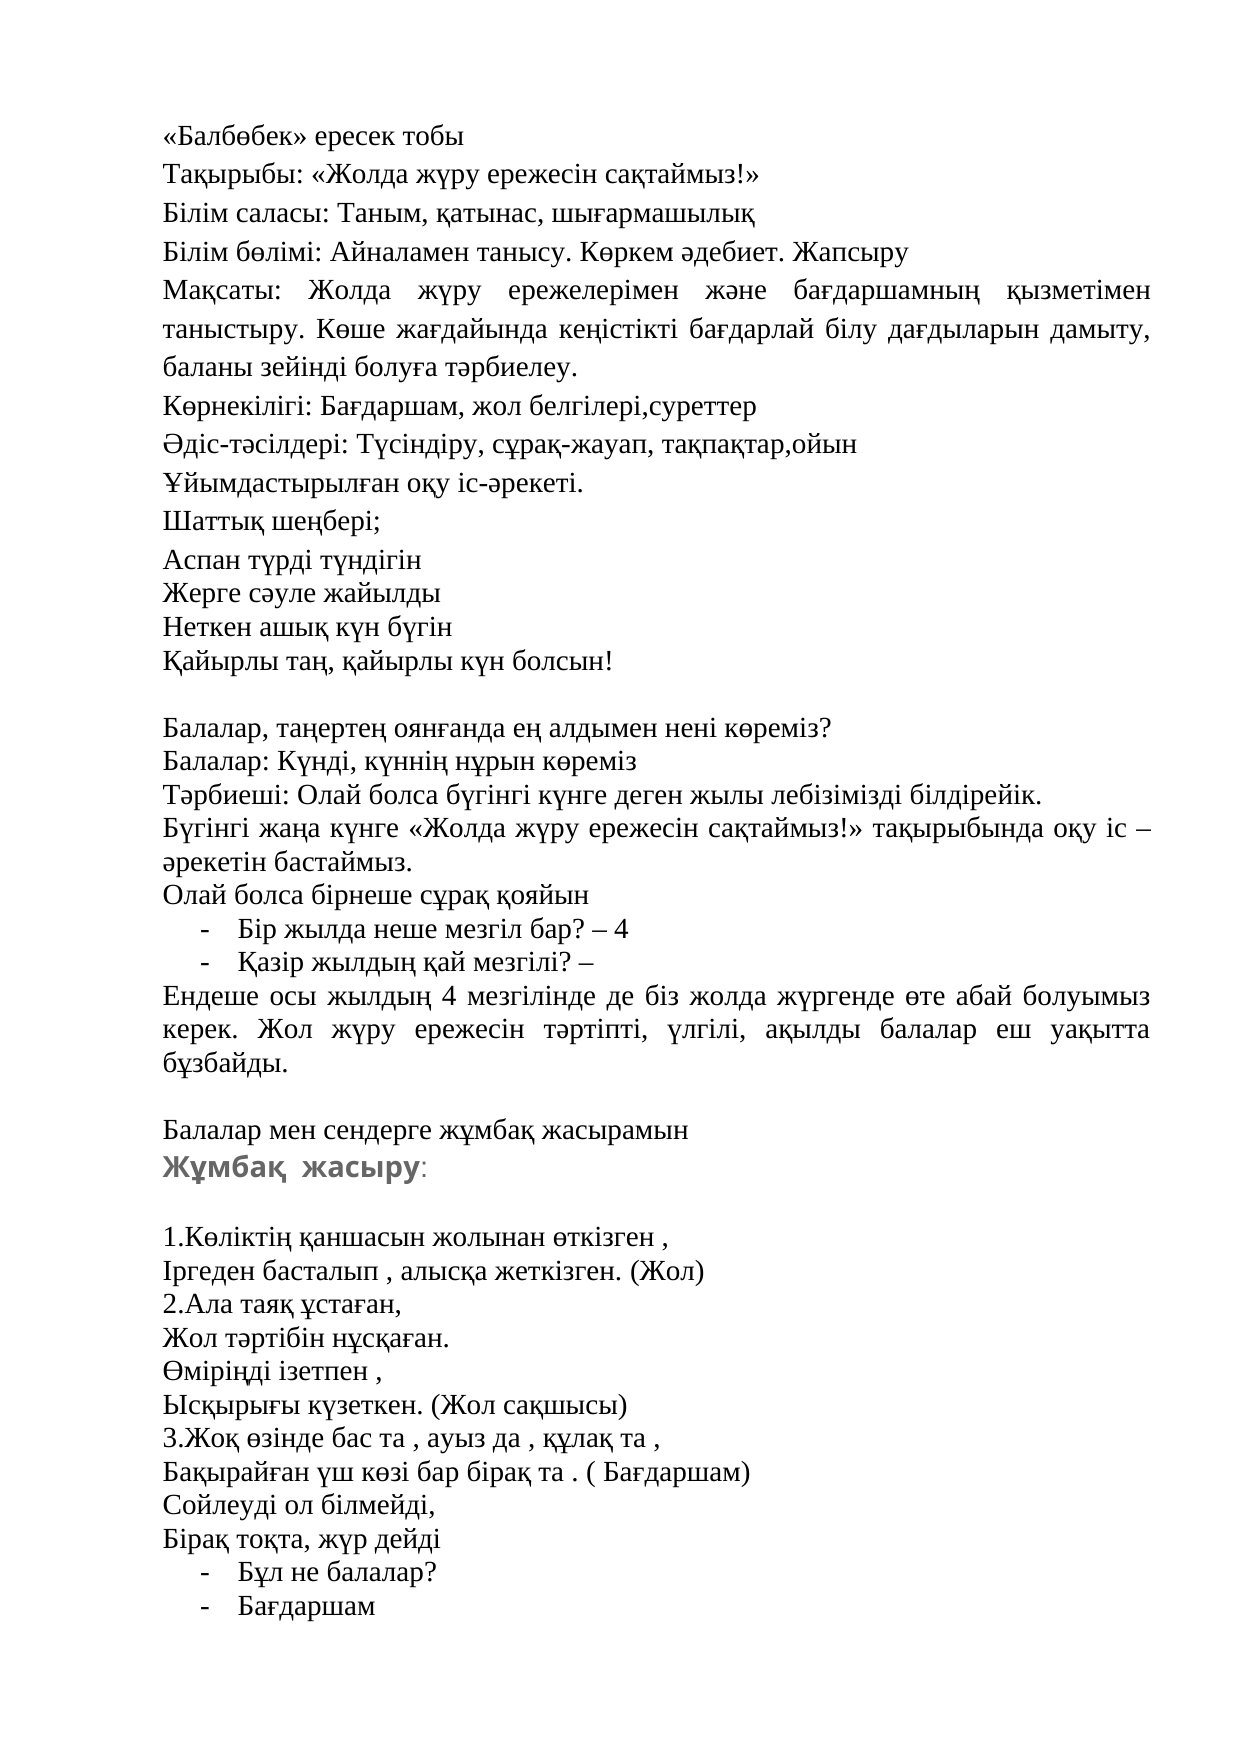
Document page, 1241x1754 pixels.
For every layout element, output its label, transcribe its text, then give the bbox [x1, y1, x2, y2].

text Әдіс-тәсілдері: Түсіндіру, сұрақ-жауап, тақпақтар,ойын [162, 426, 1152, 460]
list Бұл не балалар? [200, 1554, 1152, 1588]
list Қазір жылдың қай мезгілі? – [200, 944, 1152, 978]
text Ысқырығы күзеткен. (Жол сақшысы) [162, 1387, 1152, 1420]
text Жерге сәуле жайылды [162, 576, 1152, 609]
text Шаттық шеңбері; [162, 503, 1152, 537]
text Мақсаты: Жолда жүру ережелерімен және бағдаршамның қызметімен таныстыру. Көше жағдайында кеңістікті бағдарлай білу дағдыларын дамыту, баланы зейінді болуға тәрбиелеу. [162, 272, 1152, 383]
text Білім саласы: Таным, қатынас, шығармашылық [162, 195, 1152, 229]
text 3.Жоқ өзінде бас та , ауыз да , құлақ та , [162, 1420, 1152, 1454]
text 1.Көліктің қаншасын жолынан өткізген , [162, 1219, 1152, 1253]
text Көрнекілігі: Бағдаршам, жол белгілері,суреттер [162, 388, 1152, 421]
list Бағдаршам [200, 1588, 1152, 1622]
text Іргеден басталып , алысқа жеткізген. (Жол) [162, 1253, 1152, 1286]
text Сойлеуді ол білмейді, [162, 1487, 1152, 1521]
text Бақырайған үш көзі бар бірақ та . ( Бағдаршам) [162, 1454, 1152, 1487]
text Жұмбақ жасыру: [162, 1146, 1152, 1186]
text Жол тәртібін нұсқаған. [162, 1320, 1152, 1353]
text Өміріңді ізетпен , [162, 1353, 1152, 1387]
text Білім бөлімі: Айналамен танысу. Көркем әдебиет. Жапсыру [162, 234, 1152, 267]
text Ұйымдастырылған оқу іс-әрекеті. [162, 465, 1152, 498]
text «Балбөбек» ересек тобы [162, 118, 1152, 152]
text Аспан түрді түндігін [162, 542, 1152, 576]
text Бүгінгі жаңа күнге «Жолда жүру ережесін сақтаймыз!» тақырыбында оқу іс – әрекетін бастаймыз. [162, 810, 1152, 877]
text Балалар: Күнді, күннің нұрын көреміз [162, 743, 1152, 777]
text Ендеше осы жылдың 4 мезгілінде де біз жолда жүргенде өте абай болуымыз керек. Жол жүру ережесін тәртіпті, үлгілі, ақылды балалар еш уақытта бұзбайды. [162, 978, 1152, 1079]
text Бірақ тоқта, жүр дейді [162, 1521, 1152, 1554]
text Балалар, таңертең оянғанда ең алдымен нені көреміз? [162, 710, 1152, 743]
text Олай болса бірнеше сұрақ қояйын [162, 877, 1152, 911]
text Балалар мен сендерге жұмбақ жасырамын [162, 1112, 1152, 1146]
text 2.Ала таяқ ұстаған, [162, 1286, 1152, 1320]
text Тәрбиеші: Олай болса бүгінгі күнге деген жылы лебізімізді білдірейік. [162, 777, 1152, 810]
text Тақырыбы: «Жолда жүру ережесін сақтаймыз!» [162, 157, 1152, 190]
list Бір жылда неше мезгіл бар? – 4 [200, 911, 1152, 944]
text Қайырлы таң, қайырлы күн болсын! [162, 643, 1152, 676]
text Неткен ашық күн бүгін [162, 609, 1152, 643]
